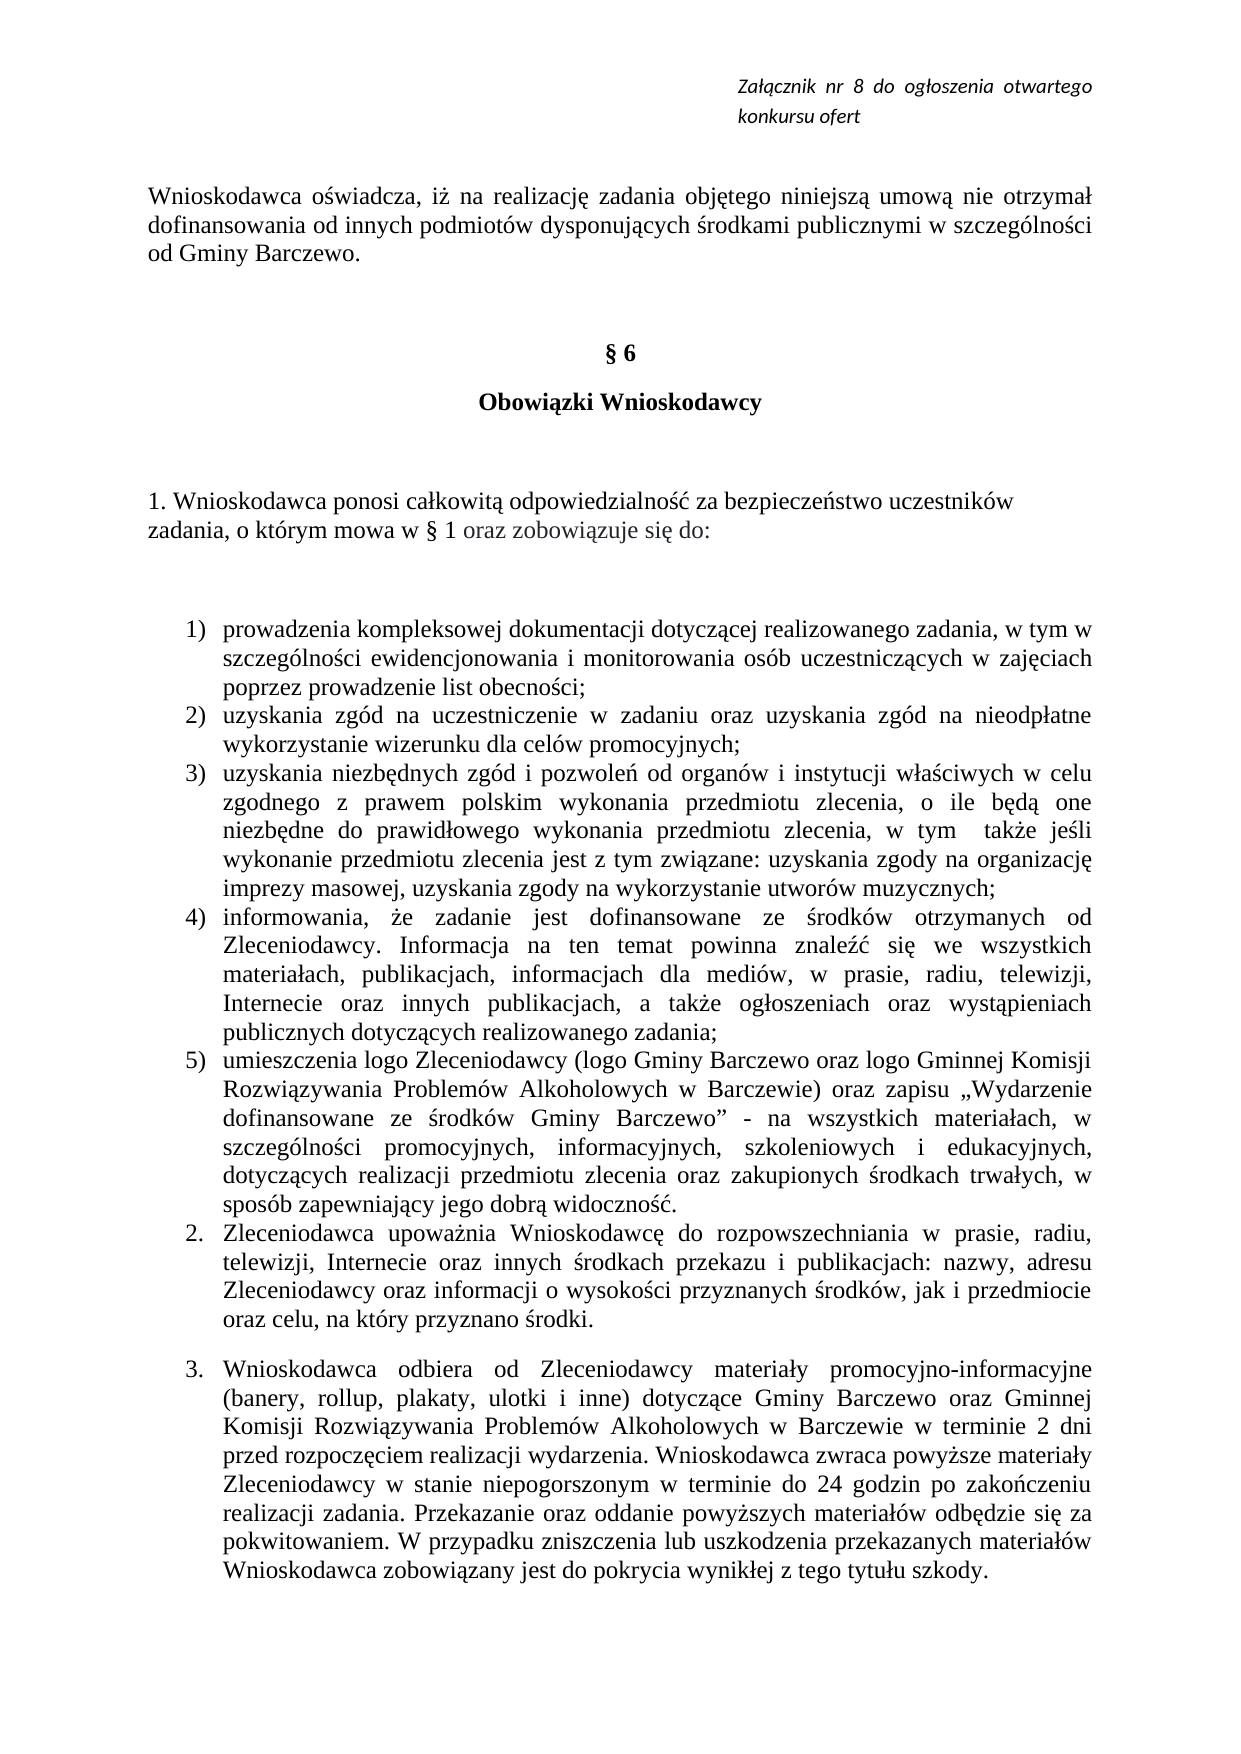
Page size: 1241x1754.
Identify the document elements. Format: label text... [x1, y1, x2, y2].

list uzyskania zgód na uczestniczenie w zadaniu oraz uzyskania zgód na nieodpłatne wykorzystanie wizerunku dla celów promocyjnych; [185, 701, 1093, 758]
text Obowiązki Wnioskodawcy [148, 387, 1093, 416]
text § 6 [148, 338, 1093, 366]
list Zleceniodawca upoważnia Wnioskodawcę do rozpowszechniania w prasie, radiu, telewizji, Internecie oraz innych środkach przekazu i publikacjach: nazwy, adresu Zleceniodawcy oraz informacji o wysokości przyznanych środków, jak i przedmiocie oraz celu, na który przyznano środki. [185, 1218, 1093, 1333]
list uzyskania niezbędnych zgód i pozwoleń od organów i instytucji właściwych w celu zgodnego z prawem polskim wykonania przedmiotu zlecenia, o ile będą one niezbędne do prawidłowego wykonania przedmiotu zlecenia, w tym także jeśli wykonanie przedmiotu zlecenia jest z tym związane: uzyskania zgody na organizację imprezy masowej, uzyskania zgody na wykorzystanie utworów muzycznych; [185, 758, 1093, 902]
list prowadzenia kompleksowej dokumentacji dotyczącej realizowanego zadania, w tym w szczególności ewidencjonowania i monitorowania osób uczestniczących w zajęciach poprzez prowadzenie list obecności; [185, 614, 1093, 701]
text 1. Wnioskodawca ponosi całkowitą odpowiedzialność za bezpieczeństwo uczestników zadania, o którym mowa w § 1 oraz zobowiązuje się do: [148, 486, 1093, 544]
list informowania, że zadanie jest dofinansowane ze środków otrzymanych od Zleceniodawcy. Informacja na ten temat powinna znaleźć się we wszystkich materiałach, publikacjach, informacjach dla mediów, w prasie, radiu, telewizji, Internecie oraz innych publikacjach, a także ogłoszeniach oraz wystąpieniach publicznych dotyczących realizowanego zadania; [185, 902, 1093, 1046]
list umieszczenia logo Zleceniodawcy (logo Gminy Barczewo oraz logo Gminnej Komisji Rozwiązywania Problemów Alkoholowych w Barczewie) oraz zapisu „Wydarzenie dofinansowane ze środków Gminy Barczewo” - na wszystkich materiałach, w szczególności promocyjnych, informacyjnych, szkoleniowych i edukacyjnych, dotyczących realizacji przedmiotu zlecenia oraz zakupionych środkach trwałych, w sposób zapewniający jego dobrą widoczność. [185, 1046, 1093, 1218]
list Wnioskodawca odbiera od Zleceniodawcy materiały promocyjno-informacyjne (banery, rollup, plakaty, ulotki i inne) dotyczące Gminy Barczewo oraz Gminnej Komisji Rozwiązywania Problemów Alkoholowych w Barczewie w terminie 2 dni przed rozpoczęciem realizacji wydarzenia. Wnioskodawca zwraca powyższe materiały Zleceniodawcy w stanie niepogorszonym w terminie do 24 godzin po zakończeniu realizacji zadania. Przekazanie oraz oddanie powyższych materiałów odbędzie się za pokwitowaniem. W przypadku zniszczenia lub uszkodzenia przekazanych materiałów Wnioskodawca zobowiązany jest do pokrycia wynikłej z tego tytułu szkody. [185, 1354, 1093, 1584]
text Wnioskodawca oświadcza, iż na realizację zadania objętego niniejszą umową nie otrzymał dofinansowania od innych podmiotów dysponujących środkami publicznymi w szczególności od Gminy Barczewo. [148, 181, 1093, 267]
